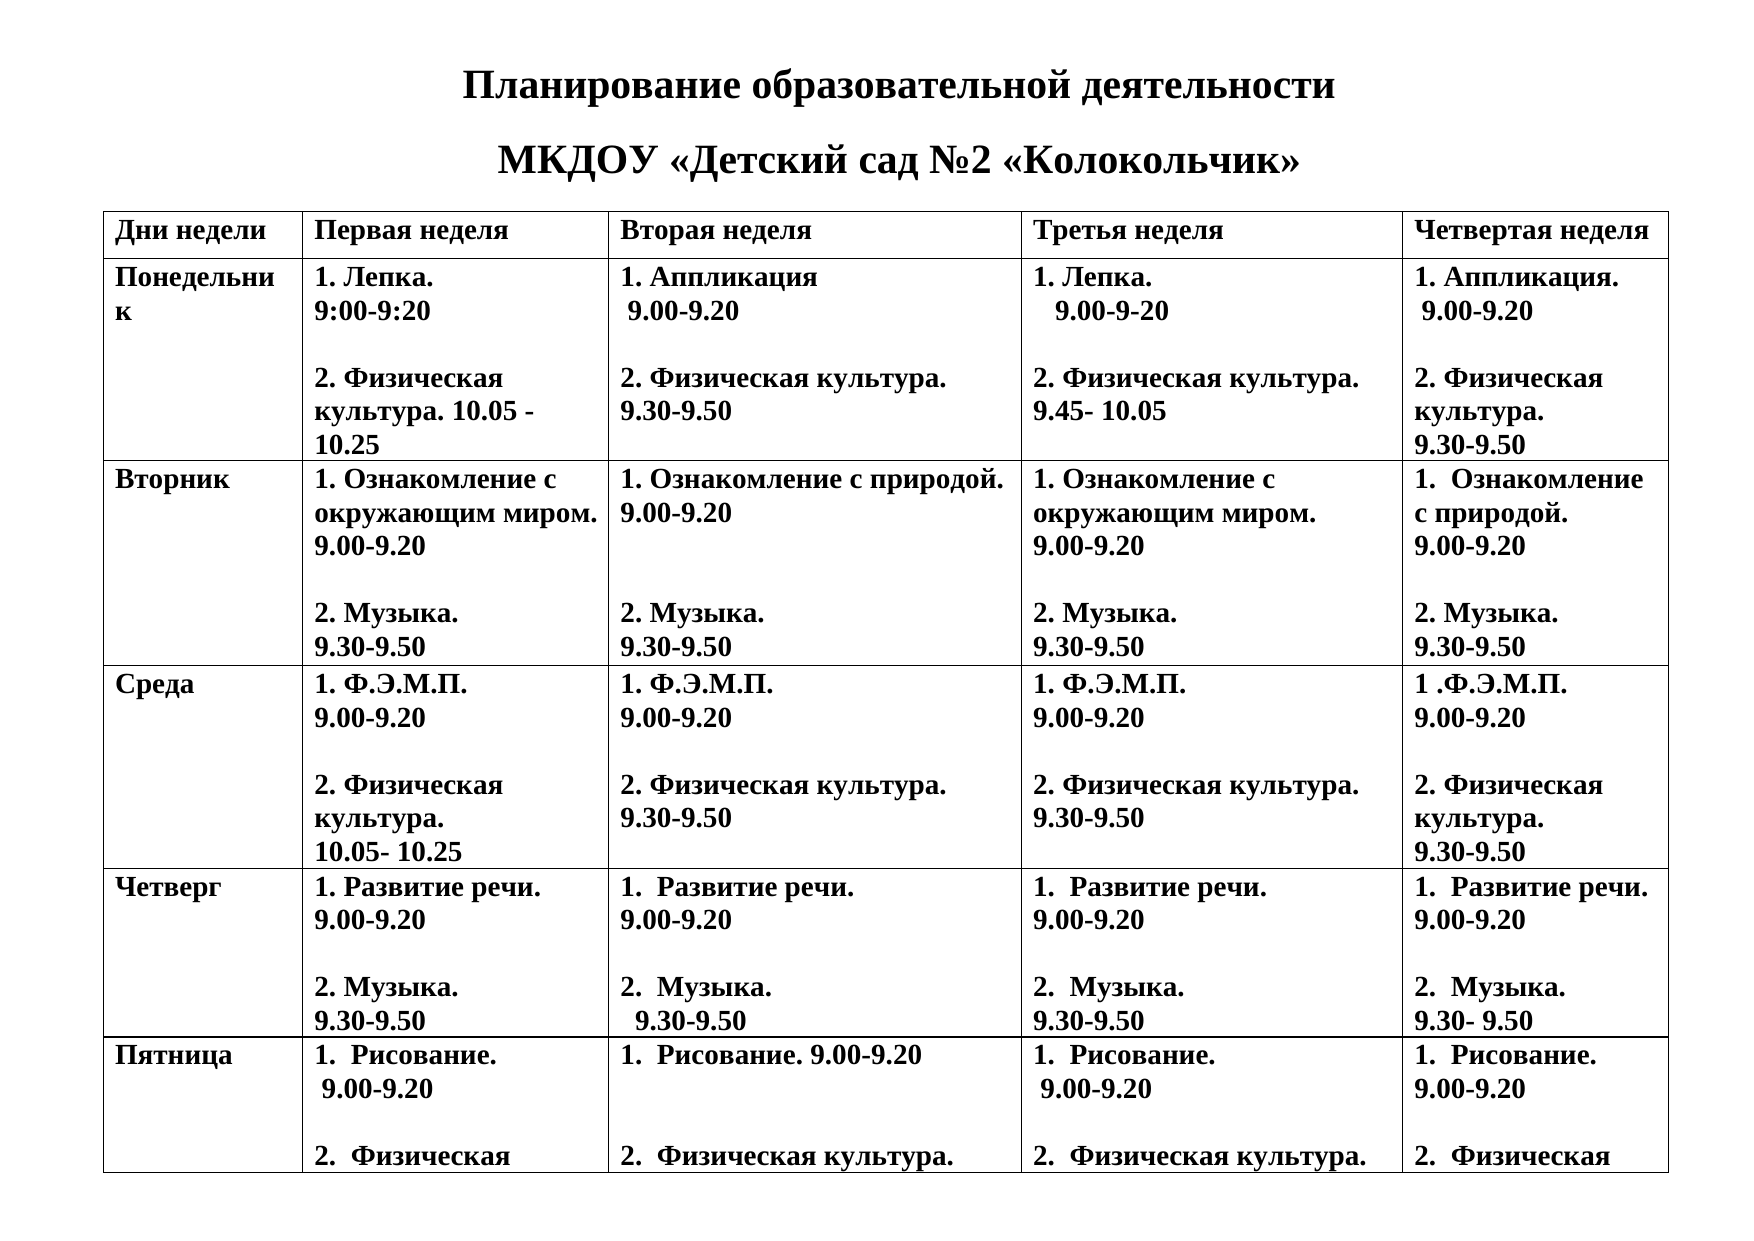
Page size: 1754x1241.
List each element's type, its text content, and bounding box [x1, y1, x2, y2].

table_cell Четверг [104, 869, 302, 1036]
table_cell 1. Ознакомление с природой. 9.00-9.20 2. Музыка. 9.30-9.50 [609, 461, 1021, 665]
table_header Первая неделя [303, 212, 608, 258]
table_cell 1. Лепка. 9.00-9-20 2. Физическая культура. 9.45- 10.05 [1022, 259, 1402, 460]
table_cell Понедельник [104, 259, 302, 460]
table_cell Среда [104, 666, 302, 868]
table_cell 1. Развитие речи. 9.00-9.20 2. Музыка. 9.30-9.50 [303, 869, 608, 1036]
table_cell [303, 1038, 608, 1172]
table_cell 1. Ознакомление с окружающим миром. 9.00-9.20 2. Музыка. 9.30-9.50 [1022, 461, 1402, 665]
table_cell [1022, 1038, 1402, 1172]
table_cell 1. Ф.Э.М.П. 9.00-9.20 2. Физическая культура. 9.30-9.50 [1022, 666, 1402, 868]
table_cell 1 .Ф.Э.М.П. 9.00-9.20 2. Физическая культура. 9.30-9.50 [1403, 666, 1668, 868]
table_cell 1. Развитие речи. 9.00-9.20 2. Музыка. 9.30-9.50 [609, 869, 1021, 1036]
table_cell 1. Ф.Э.М.П. 9.00-9.20 2. Физическая культура. 10.05- 10.25 [303, 666, 608, 868]
table_cell 1. Ознакомление с окружающим миром. 9.00-9.20 2. Музыка. 9.30-9.50 [303, 461, 608, 665]
text Планирование образовательной деятельности [162, 59, 1636, 107]
table_cell 1. Аппликация 9.00-9.20 2. Физическая культура. 9.30-9.50 [609, 259, 1021, 460]
table_cell 1. Аппликация. 9.00-9.20 2. Физическая культура. 9.30-9.50 [1403, 259, 1668, 460]
table_header Четвертая неделя [1403, 212, 1668, 258]
table_cell 1. Развитие речи. 9.00-9.20 2. Музыка. 9.30- 9.50 [1403, 869, 1668, 1036]
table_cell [1403, 1038, 1668, 1172]
table_cell 1. Ф.Э.М.П. 9.00-9.20 2. Физическая культура. 9.30-9.50 [609, 666, 1021, 868]
table_header Вторая неделя [609, 212, 1021, 258]
text МКДОУ «Детский сад №2 «Колокольчик» [162, 135, 1636, 183]
table_header Третья неделя [1022, 212, 1402, 258]
table_header Дни недели [104, 212, 302, 258]
table_cell 1. Развитие речи. 9.00-9.20 2. Музыка. 9.30-9.50 [1022, 869, 1402, 1036]
table_cell 1. Ознакомление с природой. 9.00-9.20 2. Музыка. 9.30-9.50 [1403, 461, 1668, 665]
table_cell Пятница [104, 1038, 302, 1172]
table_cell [609, 1038, 1021, 1172]
table_cell Вторник [104, 461, 302, 665]
table_cell 1. Лепка. 9:00-9:20 2. Физическая культура. 10.05 -10.25 [303, 259, 608, 460]
